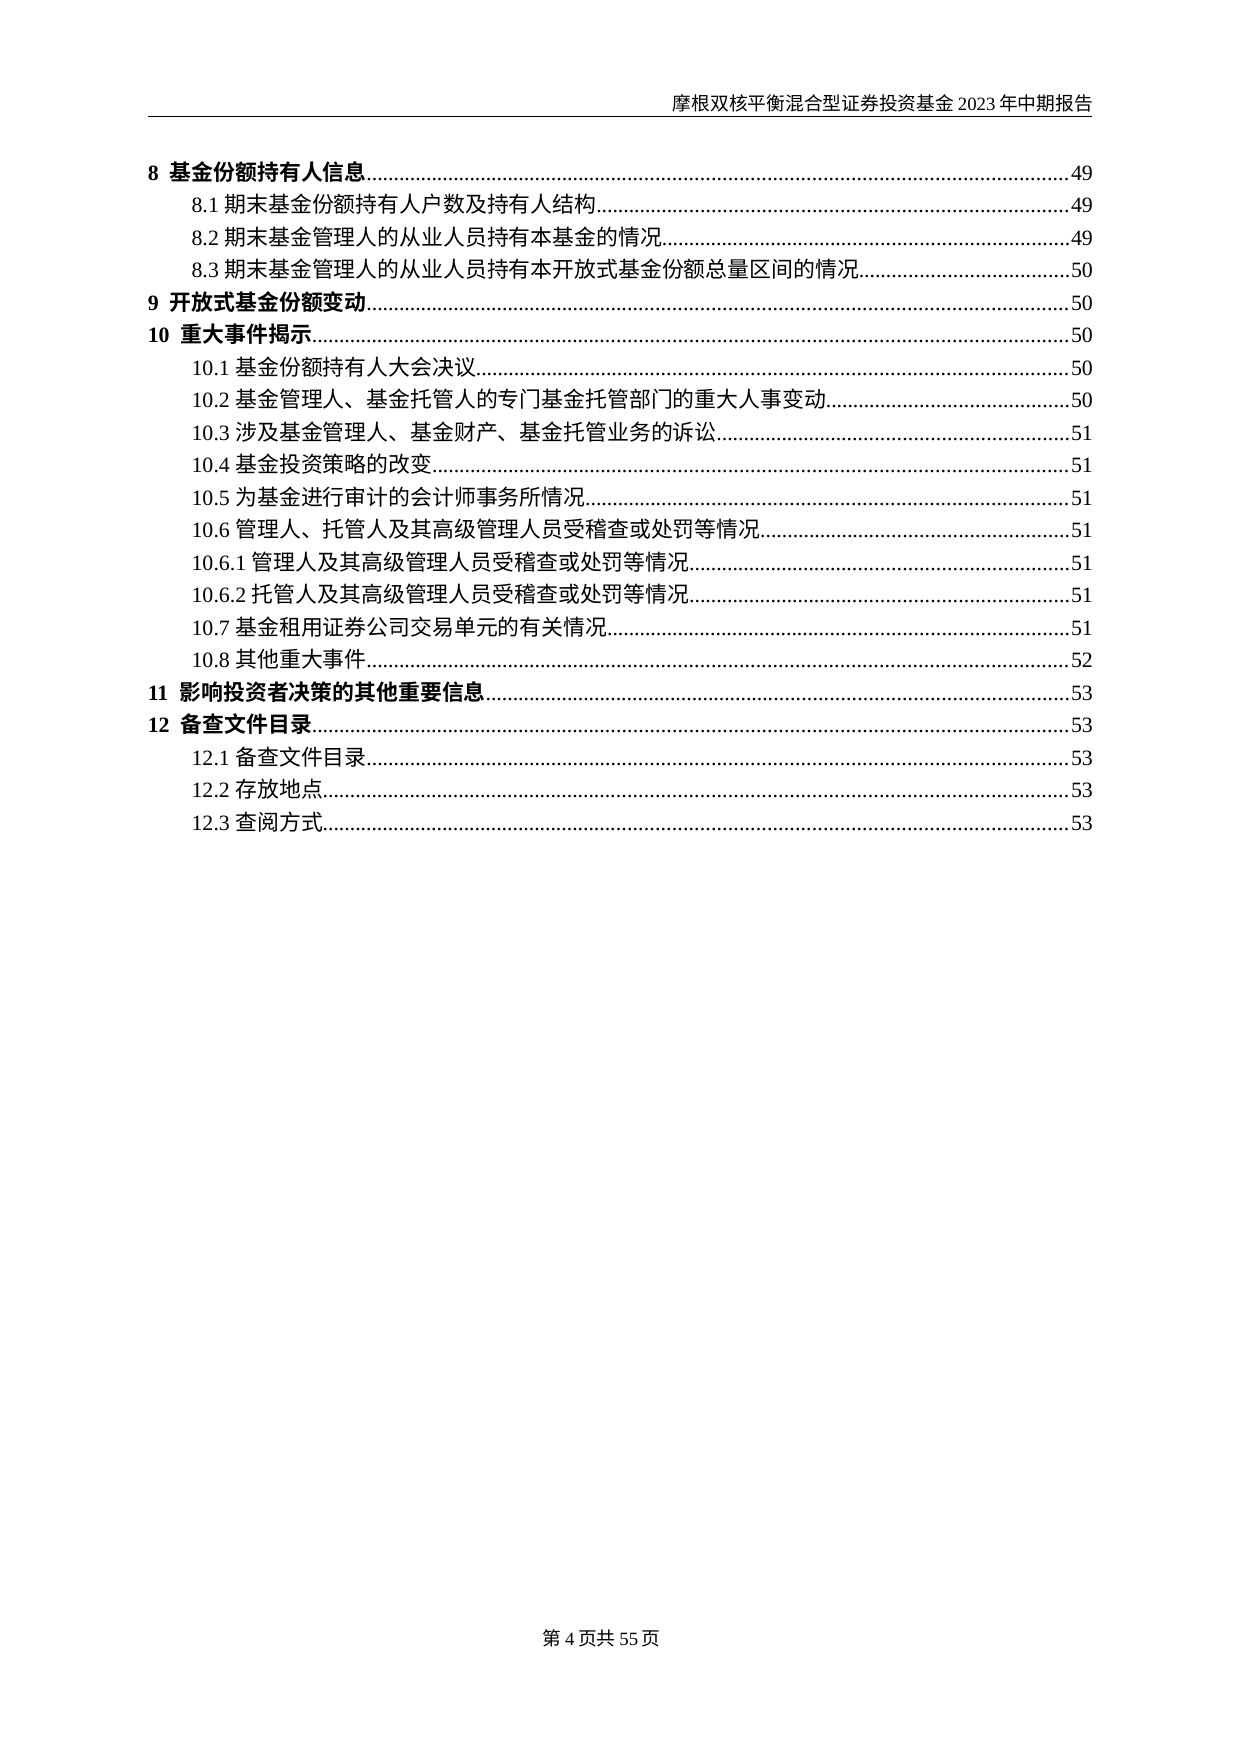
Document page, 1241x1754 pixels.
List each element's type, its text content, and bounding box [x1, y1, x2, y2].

text 12.2 存放地点 53 [191, 772, 1092, 804]
text 10.1 基金份额持有人大会决议 50 [191, 349, 1092, 382]
text 8.2 期末基金管理人的从业人员持有本基金的情况 49 [191, 219, 1092, 252]
text 10 重大事件揭示 50 [148, 317, 1092, 349]
text 12.1 备查文件目录 53 [191, 739, 1092, 772]
text 11 影响投资者决策的其他重要信息 53 [148, 674, 1092, 707]
text 10.6.1 管理人及其高级管理人员受稽查或处罚等情况 51 [191, 544, 1092, 577]
text 10.6 管理人、托管人及其高级管理人员受稽查或处罚等情况 51 [191, 512, 1092, 544]
text 10.7 基金租用证券公司交易单元的有关情况 51 [191, 609, 1092, 642]
text 9 开放式基金份额变动 50 [148, 284, 1092, 317]
text 8 基金份额持有人信息 49 [148, 154, 1092, 187]
text 10.3 涉及基金管理人、基金财产、基金托管业务的诉讼 51 [191, 414, 1092, 447]
text 8.3 期末基金管理人的从业人员持有本开放式基金份额总量区间的情况 50 [191, 252, 1092, 284]
text 10.4 基金投资策略的改变 51 [191, 447, 1092, 479]
text 8.1 期末基金份额持有人户数及持有人结构 49 [191, 187, 1092, 219]
text 10.6.2 托管人及其高级管理人员受稽查或处罚等情况 51 [191, 577, 1092, 609]
text 10.8 其他重大事件 52 [191, 642, 1092, 674]
text 10.2 基金管理人、基金托管人的专门基金托管部门的重大人事变动 50 [191, 382, 1092, 414]
text 10.5 为基金进行审计的会计师事务所情况 51 [191, 479, 1092, 512]
text 12 备查文件目录 53 [148, 707, 1092, 739]
text 12.3 查阅方式 53 [191, 804, 1092, 837]
